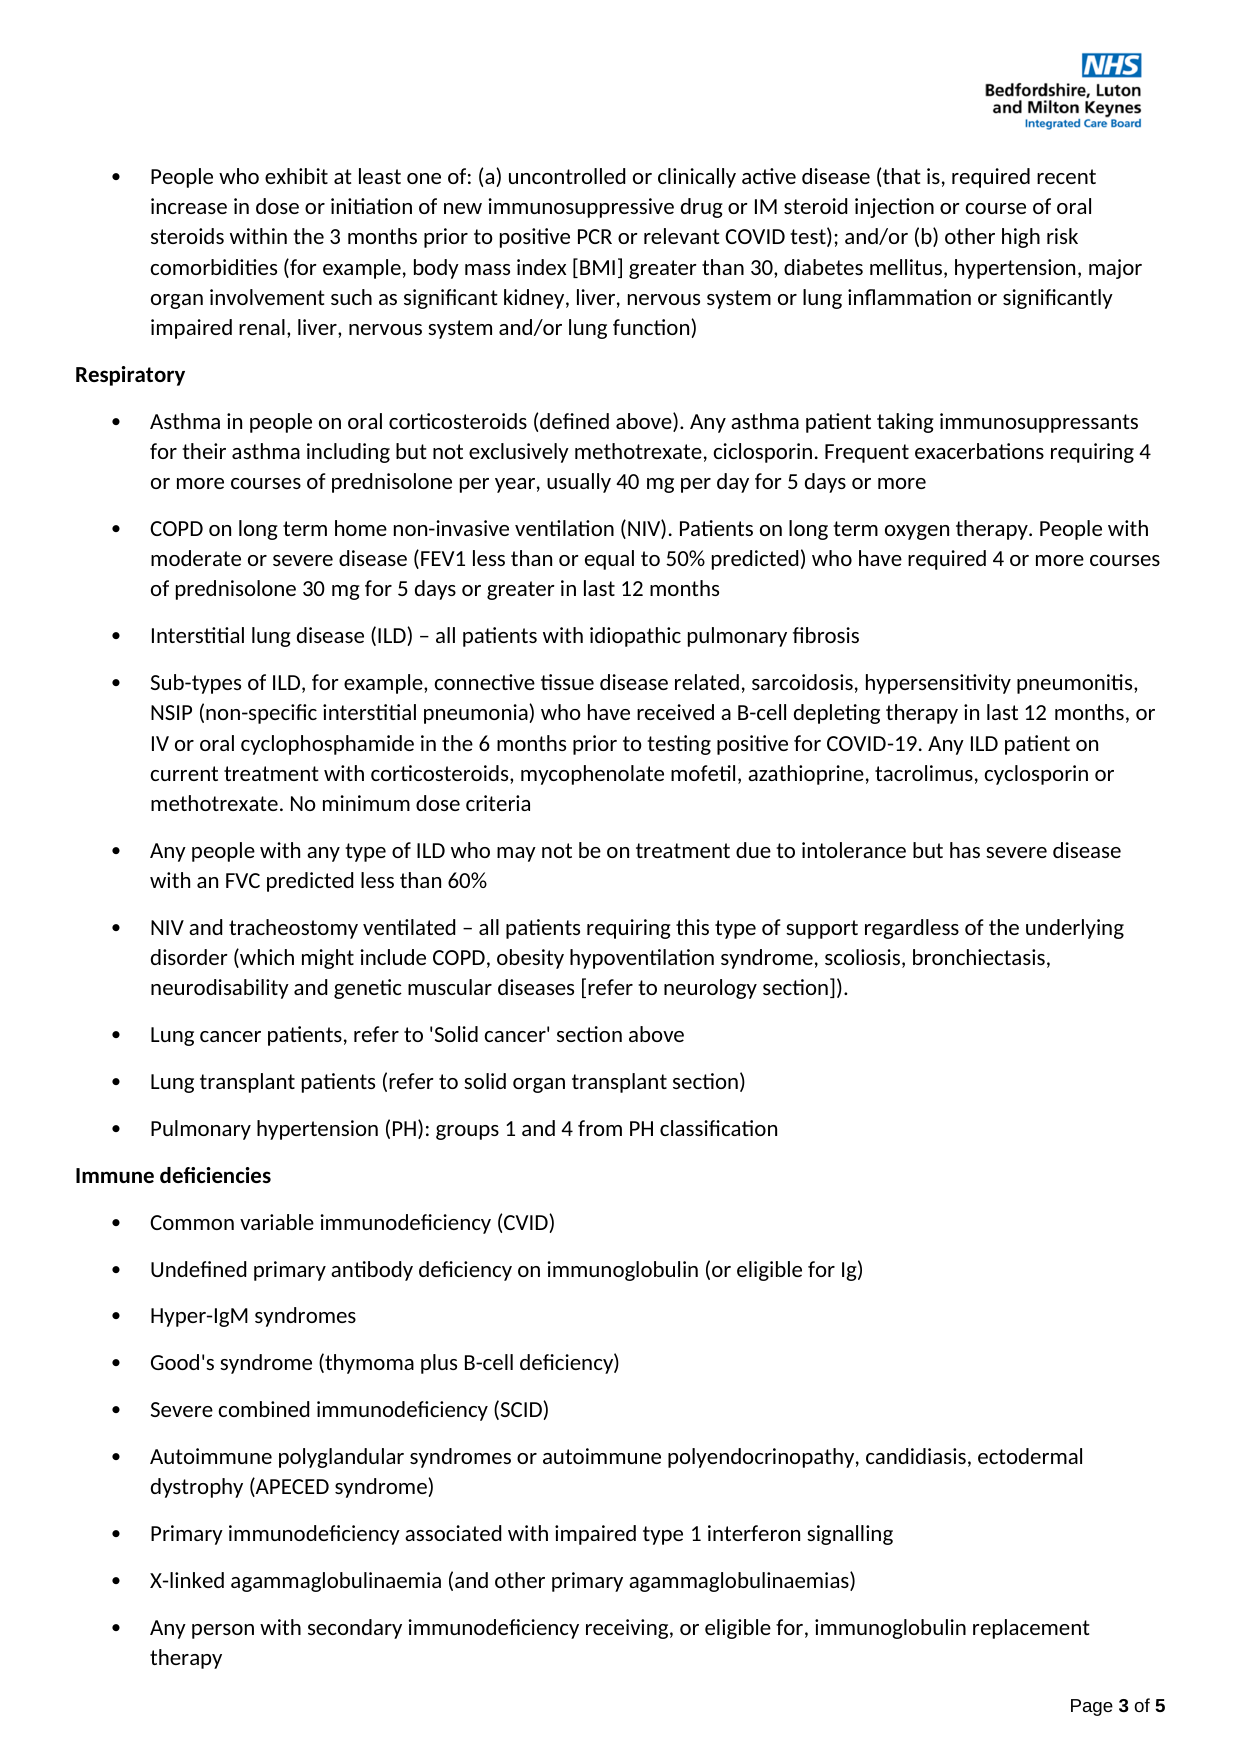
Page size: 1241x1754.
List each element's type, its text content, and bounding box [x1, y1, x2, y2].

list Asthma in people on oral corticosteroids (defined above). Any asthma patient taking immunosuppressants for their asthma including but not exclusively methotrexate, ciclosporin. Frequent exacerbations requiring 4 or more courses of prednisolone per year, usually 40 mg per day for 5 days or more [112, 407, 1165, 495]
list Lung transplant patients (refer to solid organ transplant section) [112, 1067, 1165, 1095]
list X-linked agammaglobulinaemia (and other primary agammaglobulinaemias) [112, 1566, 1165, 1594]
list Undefined primary antibody deficiency on immunoglobulin (or eligible for Ig) [112, 1255, 1165, 1283]
list Pulmonary hypertension (PH): groups 1 and 4 from PH classification [112, 1114, 1165, 1142]
picture [957, 35, 1166, 144]
list People who exhibit at least one of: (a) uncontrolled or clinically active disease (that is, required recent increase in dose or initiation of new immunosuppressive drug or IM steroid injection or course of oral steroids within the 3 months prior to positive PCR or relevant COVID test); and/or (b) other high risk comorbidities (for example, body mass index [BMI] greater than 30, diabetes mellitus, hypertension, major organ involvement such as significant kidney, liver, nervous system or lung inflammation or significantly impaired renal, liver, nervous system and/or lung function) [112, 162, 1165, 341]
list Interstitial lung disease (ILD) – all patients with idiopathic pulmonary fibrosis [112, 621, 1165, 649]
list Any people with any type of ILD who may not be on treatment due to intolerance but has severe disease with an FVC predicted less than 60% [112, 836, 1165, 894]
list Hyper-IgM syndromes [112, 1302, 1165, 1329]
list Lung cancer patients, refer to 'Solid cancer' section above [112, 1020, 1165, 1048]
list COPD on long term home non-invasive ventilation (NIV). Patients on long term oxygen therapy. People with moderate or severe disease (FEV1 less than or equal to 50% predicted) who have required 4 or more courses of prednisolone 30 mg for 5 days or greater in last 12 months [112, 514, 1165, 602]
text Respiratory [75, 360, 1165, 388]
list Sub-types of ILD, for example, connective tissue disease related, sarcoidosis, hypersensitivity pneumonitis, NSIP (non-specific interstitial pneumonia) who have received a B-cell depleting therapy in last 12 months, or IV or oral cyclophosphamide in the 6 months prior to testing positive for COVID-19. Any ILD patient on current treatment with corticosteroids, mycophenolate mofetil, azathioprine, tacrolimus, cyclosporin or methotrexate. No minimum dose criteria [112, 668, 1165, 817]
list Severe combined immunodeficiency (SCID) [112, 1395, 1165, 1423]
text Immune deficiencies [75, 1161, 1165, 1189]
list Any person with secondary immunodeficiency receiving, or eligible for, immunoglobulin replacement therapy [112, 1613, 1165, 1671]
list Good's syndrome (thymoma plus B-cell deficiency) [112, 1348, 1165, 1376]
list NIV and tracheostomy ventilated – all patients requiring this type of support regardless of the underlying disorder (which might include COPD, obesity hypoventilation syndrome, scoliosis, bronchiectasis, neurodisability and genetic muscular diseases [refer to neurology section]). [112, 913, 1165, 1001]
list Primary immunodeficiency associated with impaired type 1 interferon signalling [112, 1519, 1165, 1547]
list Common variable immunodeficiency (CVID) [112, 1208, 1165, 1236]
list Autoimmune polyglandular syndromes or autoimmune polyendocrinopathy, candidiasis, ectodermal dystrophy (APECED syndrome) [112, 1442, 1165, 1500]
